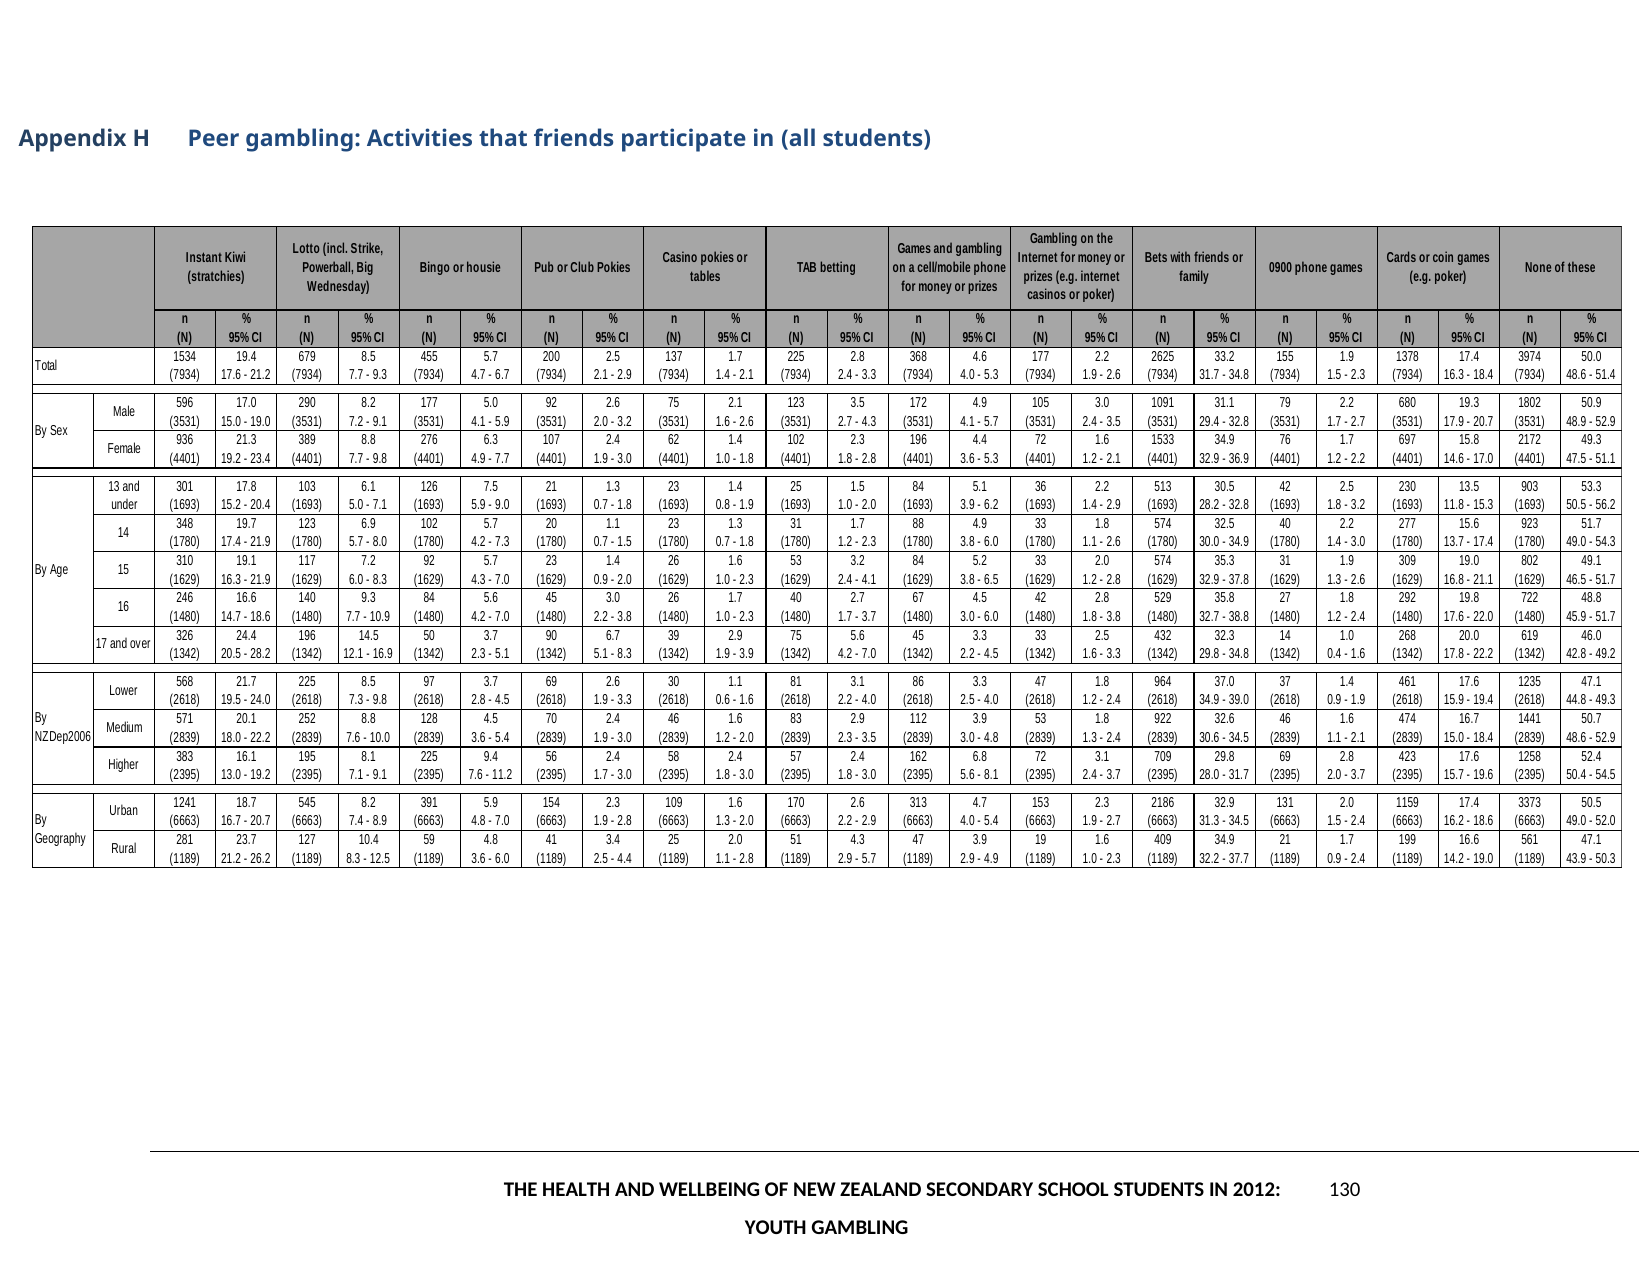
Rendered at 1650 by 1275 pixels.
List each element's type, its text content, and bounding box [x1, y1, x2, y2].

title Peer gambling: Activities that friends participate in (all students) [150, 122, 1639, 153]
